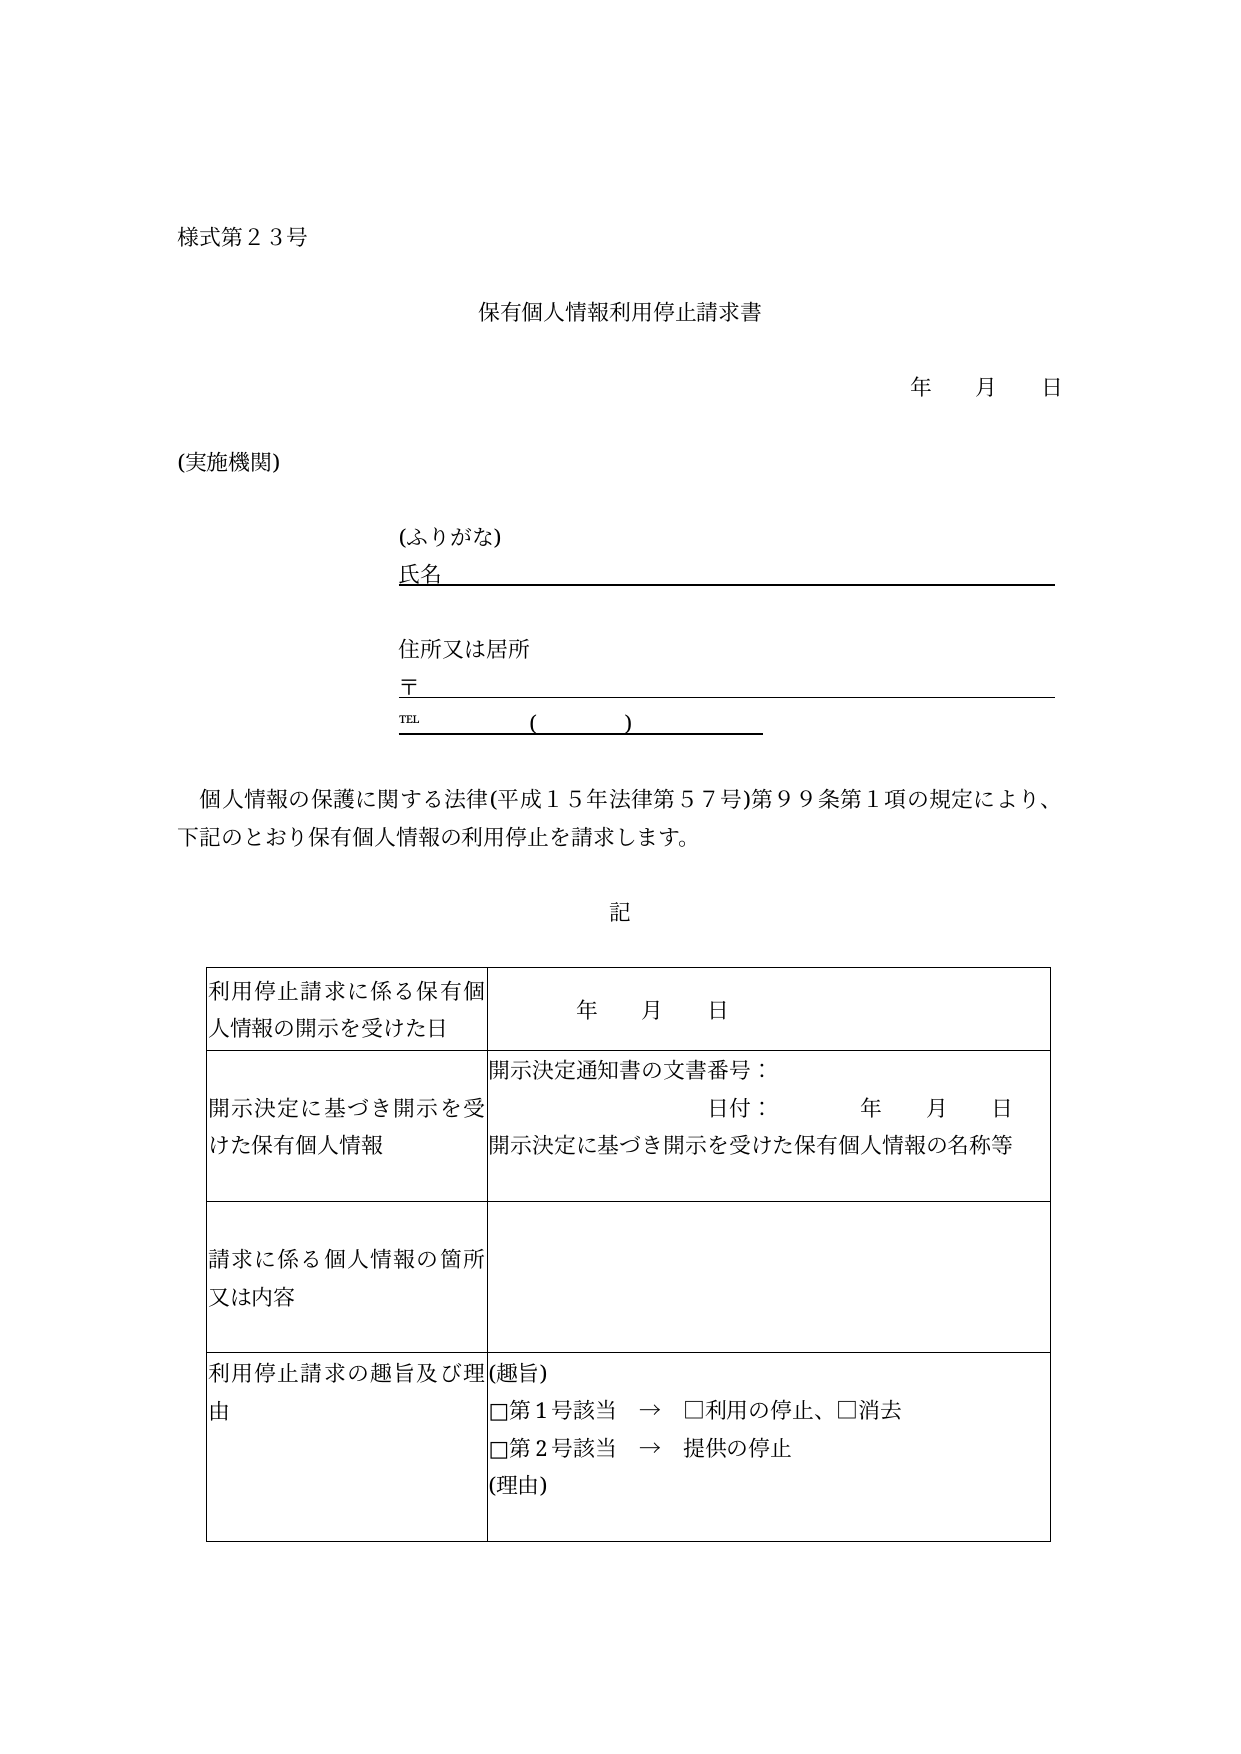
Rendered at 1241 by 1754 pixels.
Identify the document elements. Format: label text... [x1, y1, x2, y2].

text 〒 [398, 667, 1063, 704]
text (実施機関) [177, 442, 1063, 479]
text 個人情報の保護に関する法律(平成１５年法律第５７号)第９９条第１項の規定により、下記のとおり保有個人情報の利用停止を請求します。 [177, 779, 1063, 854]
table_header 利用停止請求に係る保有個人情報の開示を受けた日 [207, 968, 487, 1049]
text 住所又は居所 [398, 629, 1063, 667]
text 年 月 日 [177, 367, 1063, 404]
table_header 年 月 日 [488, 968, 1050, 1049]
table_cell 開示決定通知書の文書番号： 日付： 年 月 日 開示決定に基づき開示を受けた保有個人情報の名称等 [488, 1051, 1050, 1201]
text 氏名 [398, 554, 1063, 592]
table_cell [488, 1353, 1050, 1541]
table_cell 請求に係る個人情報の箇所又は内容 [207, 1202, 487, 1352]
text 様式第２３号 [177, 217, 1063, 254]
table_cell 開示決定に基づき開示を受けた保有個人情報 [207, 1051, 487, 1201]
table_cell 利用停止請求の趣旨及び理由 [207, 1353, 487, 1541]
text 記 [177, 892, 1063, 929]
text (ふりがな) [398, 517, 1063, 554]
text ℡ ( ) [398, 704, 1063, 742]
table_cell [488, 1202, 1050, 1352]
text 保有個人情報利用停止請求書 [177, 292, 1063, 329]
